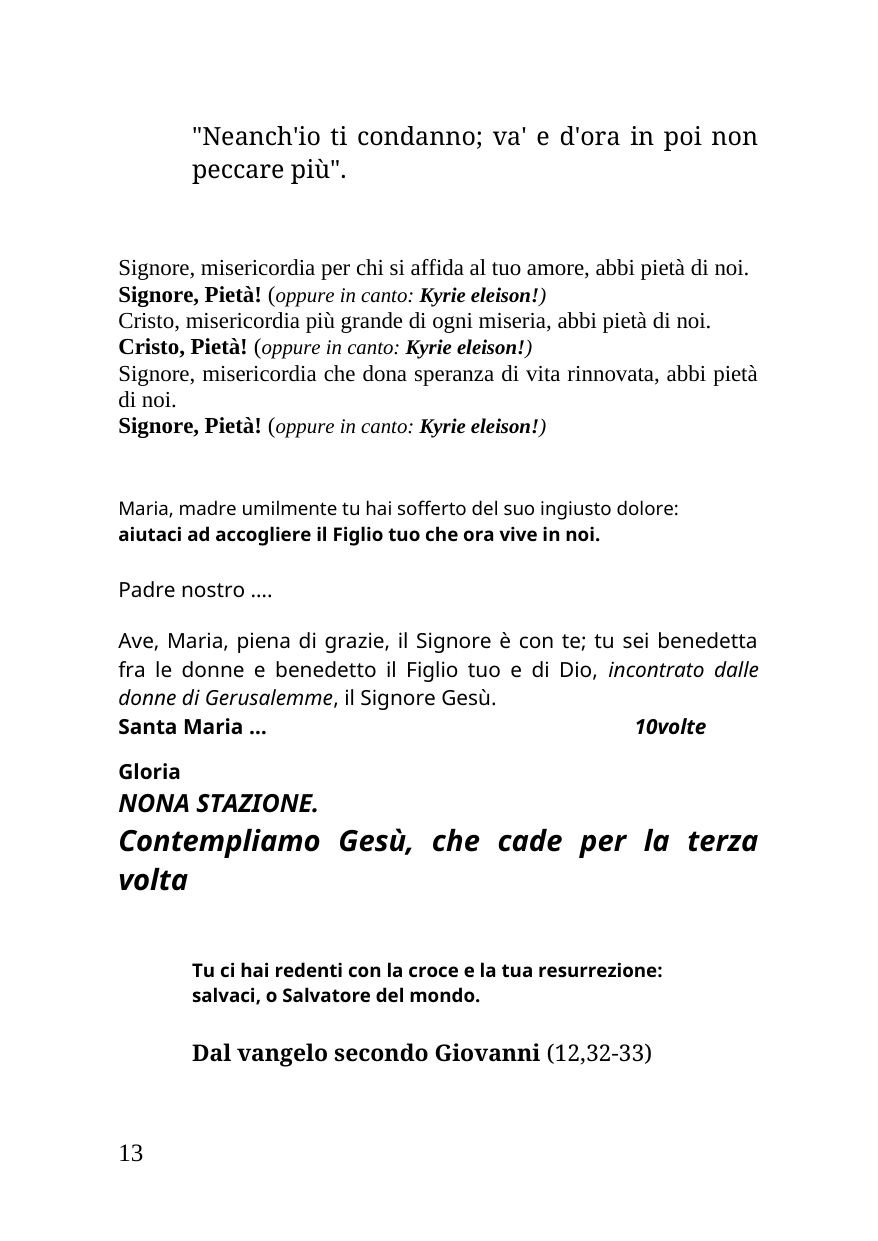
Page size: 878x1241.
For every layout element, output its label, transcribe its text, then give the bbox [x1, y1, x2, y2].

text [192, 118, 759, 186]
text Gloria [118, 757, 759, 786]
text aiutaci ad accogliere il Figlio tuo che ora vive in noi. [118, 521, 759, 547]
text Cristo, misericordia più grande di ogni miseria, abbi pietà di noi. [118, 307, 759, 333]
text Padre nostro …. [118, 576, 759, 604]
text Tu ci hai redenti con la croce e la tua resurrezione: [192, 957, 759, 982]
text salvaci, o Salvatore del mondo. [118, 982, 759, 1008]
text Ave, Maria, piena di grazie, il Signore è con te; tu sei benedetta fra le donne e benedetto il Figlio tuo e di Dio, incontrato dalle donne di Gerusalemme, il Signore Gesù. [118, 627, 759, 712]
text Cristo, Pietà! (oppure in canto: Kyrie eleison!) [118, 333, 759, 360]
subtitle NONA STAZIONE. [118, 786, 759, 820]
text Signore, Pietà! (oppure in canto: Kyrie eleison!) [118, 412, 759, 439]
text Signore, misericordia per chi si affida al tuo amore, abbi pietà di noi. [118, 254, 759, 281]
subtitle Contempliamo Gesù, che cade per la terza volta [118, 820, 759, 899]
text Signore, Pietà! (oppure in canto: Kyrie eleison!) [118, 281, 759, 307]
text Signore, misericordia che dona speranza di vita rinnovata, abbi pietà di noi. [118, 360, 759, 412]
text Maria, madre umilmente tu hai sofferto del suo ingiusto dolore: [118, 496, 759, 521]
text Dal vangelo secondo Giovanni (12,32-33) [192, 1037, 759, 1068]
text Santa Maria … 10volte [118, 712, 759, 740]
